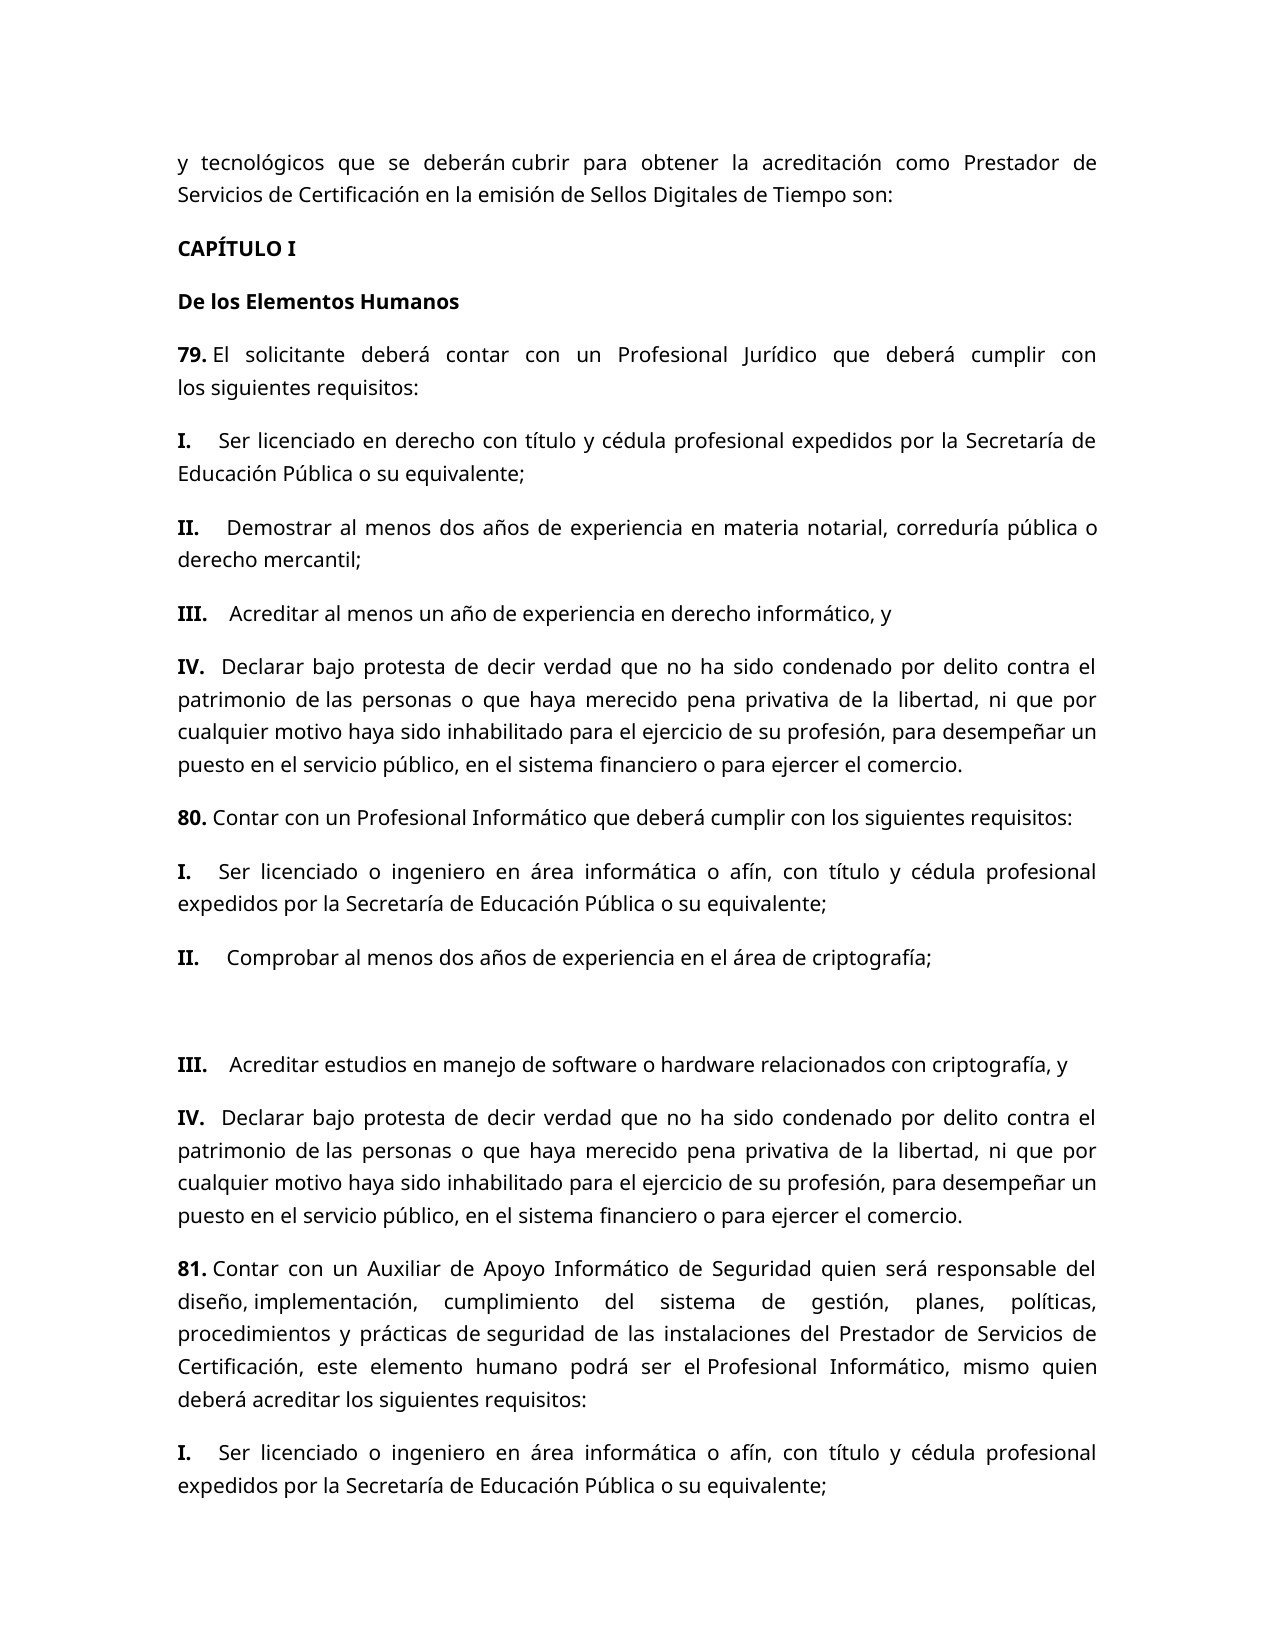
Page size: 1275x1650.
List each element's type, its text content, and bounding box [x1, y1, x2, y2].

text 80. Contar con un Profesional Informático que deberá cumplir con los siguientes requisitos: [177, 803, 1098, 832]
text III. Acreditar estudios en manejo de software o hardware relacionados con criptografía, y [177, 1050, 1098, 1078]
text II. Demostrar al menos dos años de experiencia en materia notarial, correduría pública o derecho mercantil; [177, 513, 1098, 574]
text II. Comprobar al menos dos años de experiencia en el área de criptografía; [177, 943, 1098, 971]
text 81. Contar con un Auxiliar de Apoyo Informático de Seguridad quien será responsable del diseño, implementación, cumplimiento del sistema de gestión, planes, políticas, procedimientos y prácticas de seguridad de las instalaciones del Prestador de Servicios de Certificación, este elemento humano podrá ser el Profesional Informático, mismo quien deberá acreditar los siguientes requisitos: [177, 1254, 1098, 1413]
text 79. El solicitante deberá contar con un Profesional Jurídico que deberá cumplir con los siguientes requisitos: [177, 341, 1098, 402]
text I. Ser licenciado o ingeniero en área informática o afín, con título y cédula profesional expedidos por la Secretaría de Educación Pública o su equivalente; [177, 1438, 1098, 1499]
text De los Elementos Humanos [177, 287, 1098, 316]
text III. Acreditar al menos un año de experiencia en derecho informático, y [177, 599, 1098, 627]
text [177, 148, 1098, 209]
text CAPÍTULO I [177, 234, 1098, 262]
text I. Ser licenciado o ingeniero en área informática o afín, con título y cédula profesional expedidos por la Secretaría de Educación Pública o su equivalente; [177, 857, 1098, 918]
text I. Ser licenciado en derecho con título y cédula profesional expedidos por la Secretaría de Educación Pública o su equivalente; [177, 427, 1098, 488]
